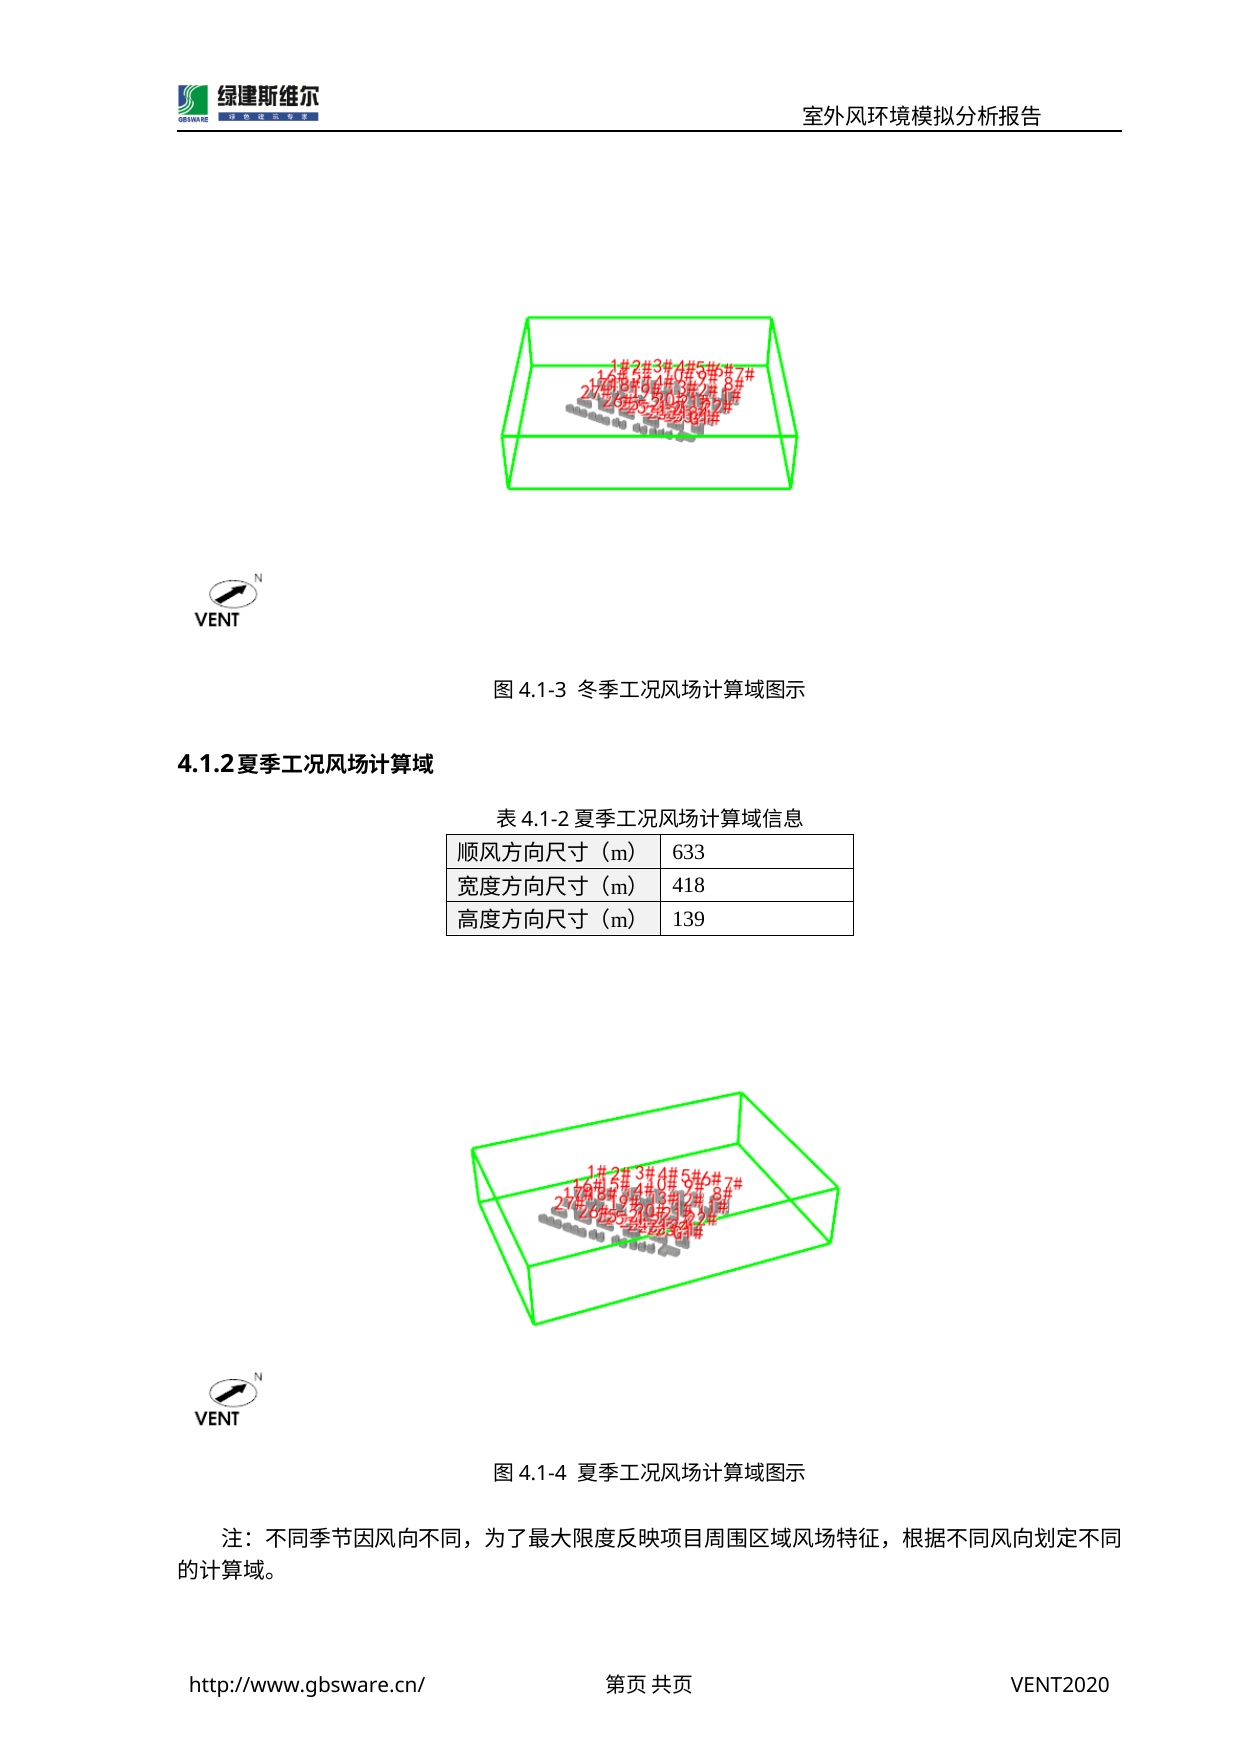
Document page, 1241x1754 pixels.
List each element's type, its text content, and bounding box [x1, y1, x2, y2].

picture [184, 152, 1115, 642]
text 注：不同季节因风向不同，为了最大限度反映项目周围区域风场特征，根据不同风向划定不同的计算域。 [177, 1521, 1122, 1586]
picture [184, 951, 1115, 1441]
table_cell 高度方向尺寸（m） [447, 902, 660, 934]
table_cell 宽度方向尺寸（m） [447, 869, 660, 901]
picture [177, 82, 320, 124]
text 表 4.1-2 夏季工况风场计算域信息 [177, 801, 1122, 834]
subtitle 夏季工况风场计算域 [177, 730, 1122, 795]
table_header 顺风方向尺寸（m） [447, 835, 660, 867]
table_cell 139 [661, 902, 853, 934]
table_cell 418 [661, 869, 853, 901]
table_header 633 [661, 835, 853, 867]
